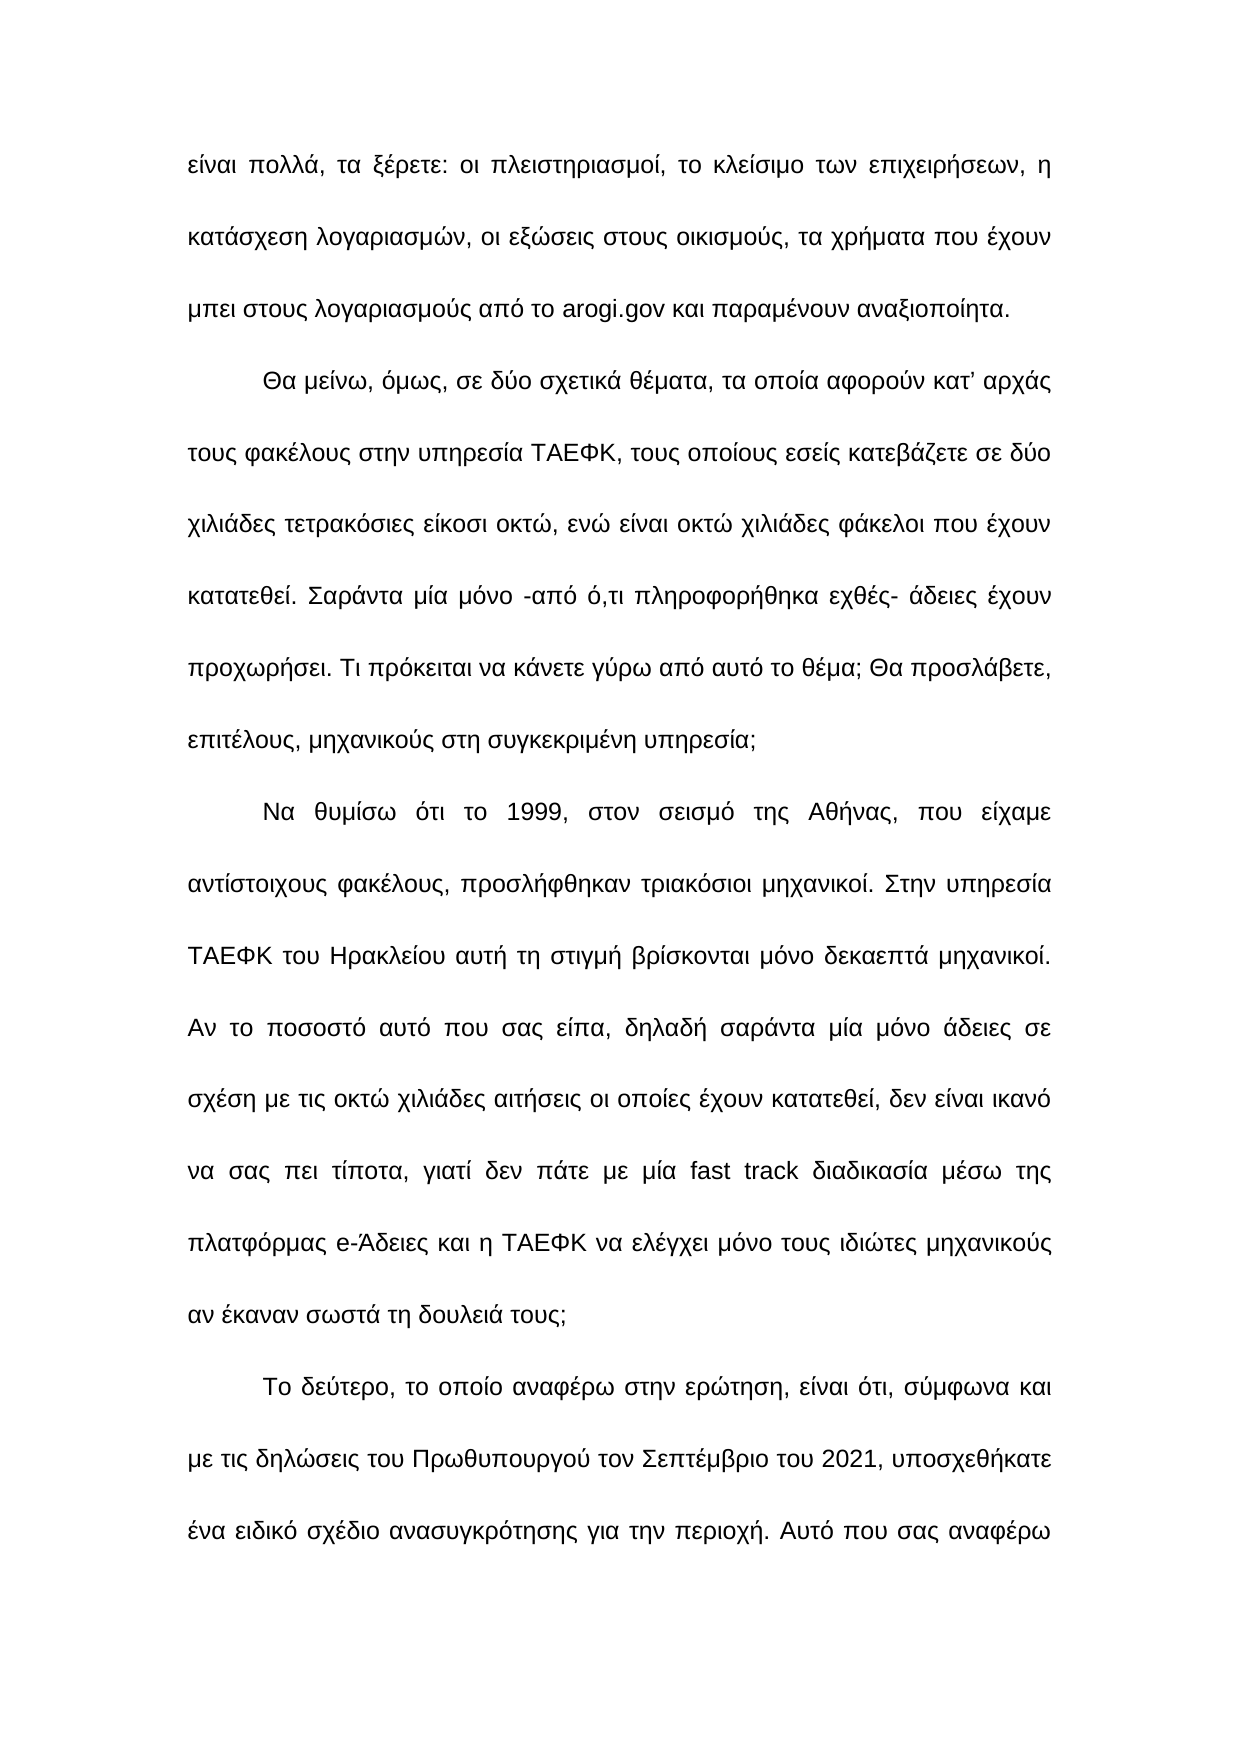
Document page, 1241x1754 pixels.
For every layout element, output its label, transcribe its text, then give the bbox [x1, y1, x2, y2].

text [187, 150, 1053, 322]
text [187, 1372, 1053, 1544]
text Να θυμίσω ότι το 1999, στον σεισμό της Αθήνας, που είχαμε αντίστοιχους φακέλους, προσλήφθηκαν τριακόσιοι μηχανικοί. Στην υπηρεσία ΤΑΕΦΚ του Ηρακλείου αυτή τη στιγμή βρίσκονται μόνο δεκαεπτά μηχανικοί. Αν το ποσοστό αυτό που σας είπα, δηλαδή σαράντα μία μόνο άδειες σε σχέση με τις οκτώ χιλιάδες αιτήσεις οι οποίες έχουν κατατεθεί, δεν είναι ικανό να σας πει τίποτα, γιατί δεν πάτε με μία fast track διαδικασία μέσω της πλατφόρμας e-Άδειες και η ΤΑΕΦΚ να ελέγχει μόνο τους ιδιώτες μηχανικούς αν έκαναν σωστά τη δουλειά τους; [187, 797, 1053, 1329]
text Θα μείνω, όμως, σε δύο σχετικά θέματα, τα οποία αφορούν κατ’ αρχάς τους φακέλους στην υπηρεσία ΤΑΕΦΚ, τους οποίους εσείς κατεβάζετε σε δύο χιλιάδες τετρακόσιες είκοσι οκτώ, ενώ είναι οκτώ χιλιάδες φάκελοι που έχουν κατατεθεί. Σαράντα μία μόνο -από ό,τι πληροφορήθηκα εχθές- άδειες έχουν προχωρήσει. Τι πρόκειται να κάνετε γύρω από αυτό το θέμα; Θα προσλάβετε, επιτέλους, μηχανικούς στη συγκεκριμένη υπηρεσία; [187, 366, 1053, 754]
